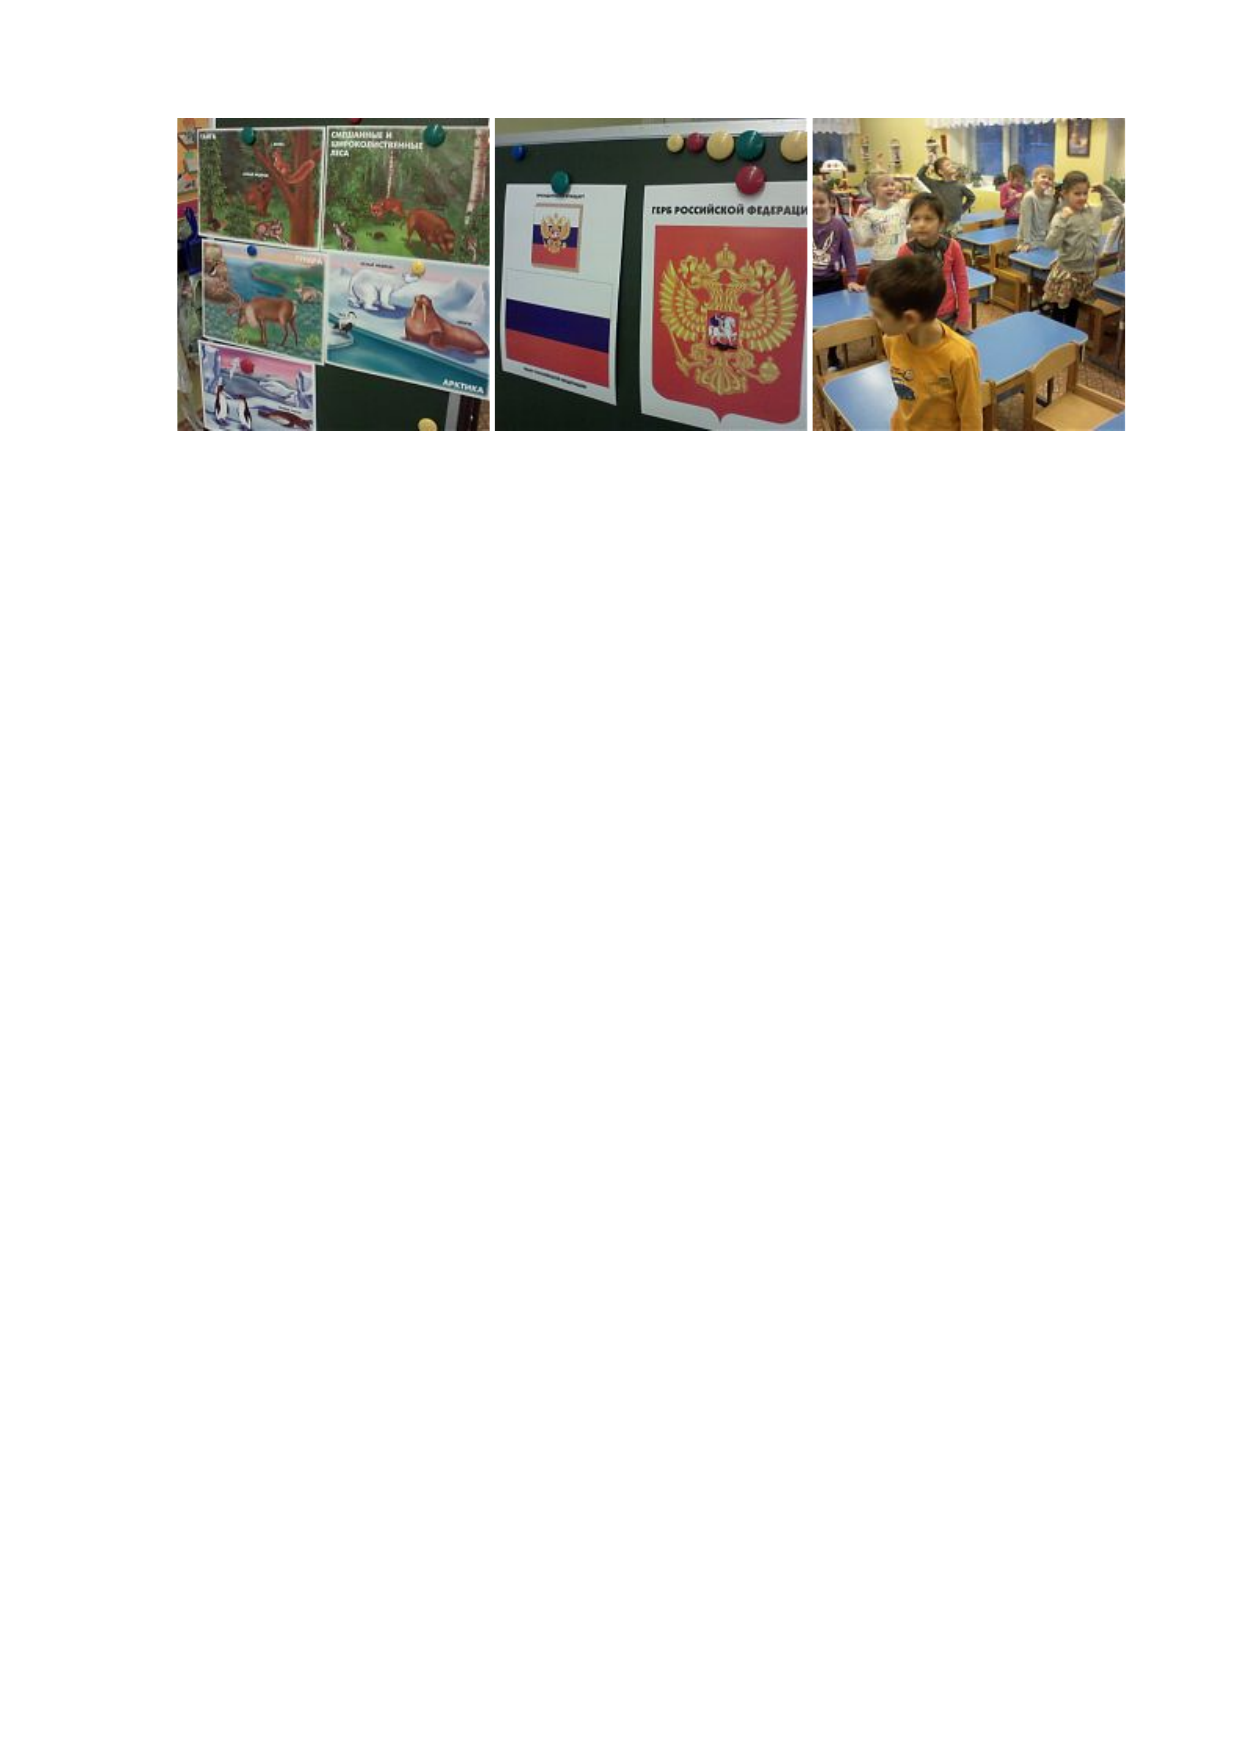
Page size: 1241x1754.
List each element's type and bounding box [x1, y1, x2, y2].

picture [177, 118, 490, 431]
picture [494, 118, 808, 431]
picture [812, 118, 1125, 431]
